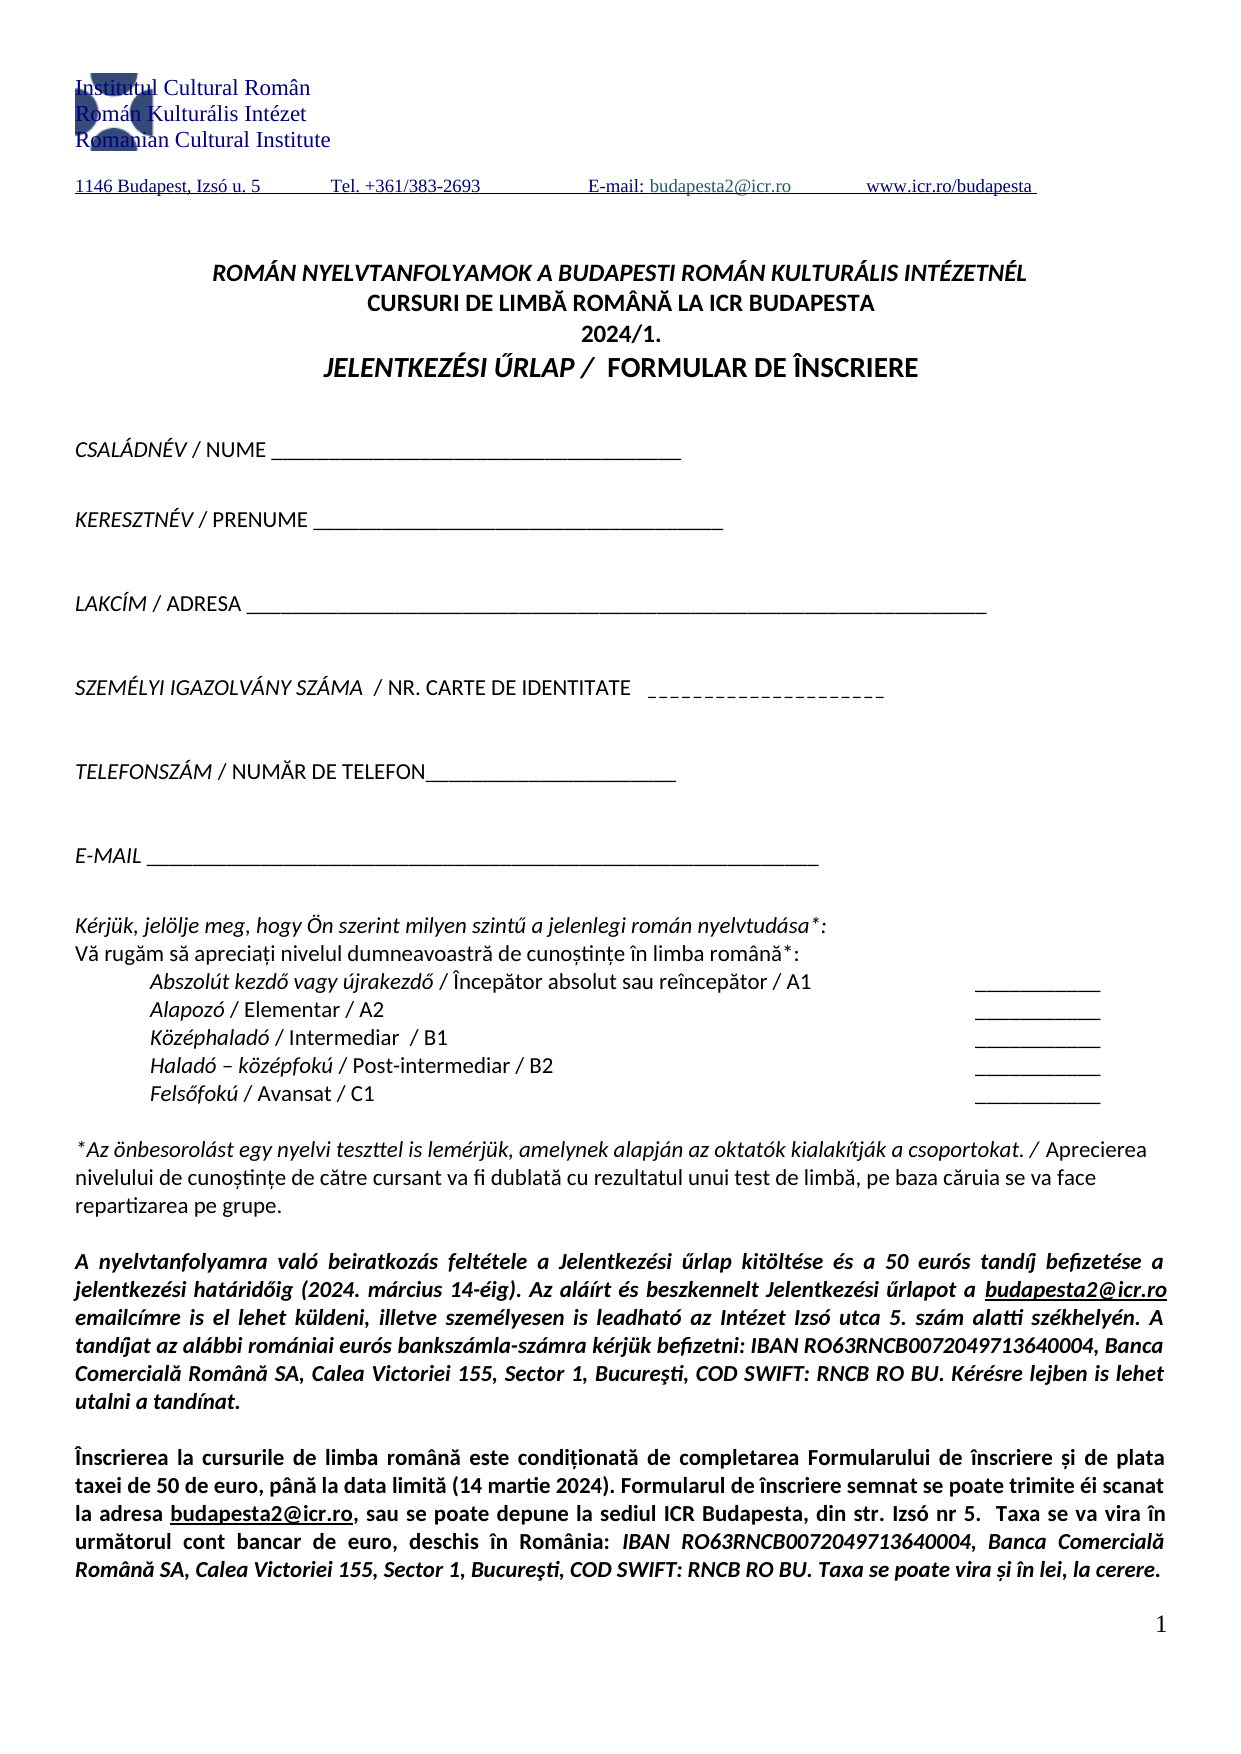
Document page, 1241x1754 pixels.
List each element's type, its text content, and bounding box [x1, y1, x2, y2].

text KERESZTNÉV / PRENUME ____________________________________ [75, 505, 1167, 533]
text Înscrierea la cursurile de limba română este condiționată de completarea Formularului de înscriere și de plata taxei de 50 de euro, până la data limită (14 martie 2024). Formularul de înscriere semnat se poate trimite éi scanat la adresa budapesta2@icr.ro, sau se poate depune la sediul ICR Budapesta, din str. Izsó nr 5. Taxa se va vira în următorul cont bancar de euro, deschis în România: IBAN RO63RNCB0072049713640004, Banca Comercială Română SA, Calea Victoriei 155, Sector 1, Bucureşti, COD SWIFT: RNCB RO BU. Taxa se poate vira și în lei, la cerere. [75, 1443, 1167, 1583]
picture [75, 73, 155, 151]
text 2024/1. [75, 318, 1167, 349]
text LAKCÍM / ADRESA _________________________________________________________________ [75, 589, 1167, 617]
text Haladó – középfokú / Post-intermediar / B2 ___________ [150, 1051, 1167, 1079]
text A nyelvtanfolyamra való beiratkozás feltétele a Jelentkezési űrlap kitöltése és a 50 eurós tandíj befizetése a jelentkezési határidőig (2024. március 14-éig). Az aláírt és beszkennelt Jelentkezési űrlapot a budapesta2@icr.ro emailcímre is el lehet küldeni, illetve személyesen is leadható az Intézet Izsó utca 5. szám alatti székhelyén. A tandíjat az alábbi romániai eurós bankszámla-számra kérjük befizetni: IBAN RO63RNCB0072049713640004, Banca Comercială Română SA, Calea Victoriei 155, Sector 1, Bucureşti, COD SWIFT: RNCB RO BU. Kérésre lejben is lehet utalni a tandínat. [75, 1247, 1167, 1415]
text ROMÁN NYELVTANFOLYAMOK A BUDAPESTI ROMÁN KULTURÁLIS INTÉZETNÉL [75, 257, 1167, 288]
text Abszolút kezdő vagy újrakezdő / Începător absolut sau reîncepător / A1 ___________ [150, 967, 1167, 995]
text E-MAIL ___________________________________________________________ [75, 841, 1167, 869]
text Alapozó / Elementar / A2 ___________ [150, 995, 1167, 1023]
text TELEFONSZÁM / NUMĂR DE TELEFON______________________ [75, 757, 1167, 785]
text Középhaladó / Intermediar / B1 ___________ [150, 1023, 1167, 1051]
text Felsőfokú / Avansat / C1 ___________ [150, 1079, 1167, 1107]
text JELENTKEZÉSI ŰRLAP / FORMULAR DE ÎNSCRIERE [75, 349, 1167, 384]
text SZEMÉLYI IGAZOLVÁNY SZÁMA / NR. CARTE DE IDENTITATE _____________________ [75, 673, 1167, 701]
text Vă rugăm să apreciați nivelul dumneavoastră de cunoștințe în limba română*: [75, 939, 1167, 967]
text CURSURI DE LIMBĂ ROMÂNĂ LA ICR BUDAPESTA [75, 288, 1167, 318]
text Kérjük, jelölje meg, hogy Ön szerint milyen szintű a jelenlegi román nyelvtudása*: [75, 911, 1167, 939]
text CSALÁDNÉV / NUME ____________________________________ [75, 435, 1167, 463]
text *Az önbesorolást egy nyelvi teszttel is lemérjük, amelynek alapján az oktatók kialakítják a csoportokat. / Aprecierea nivelului de cunoștințe de către cursant va fi dublată cu rezultatul unui test de limbă, pe baza căruia se va face repartizarea pe grupe. [75, 1135, 1167, 1219]
